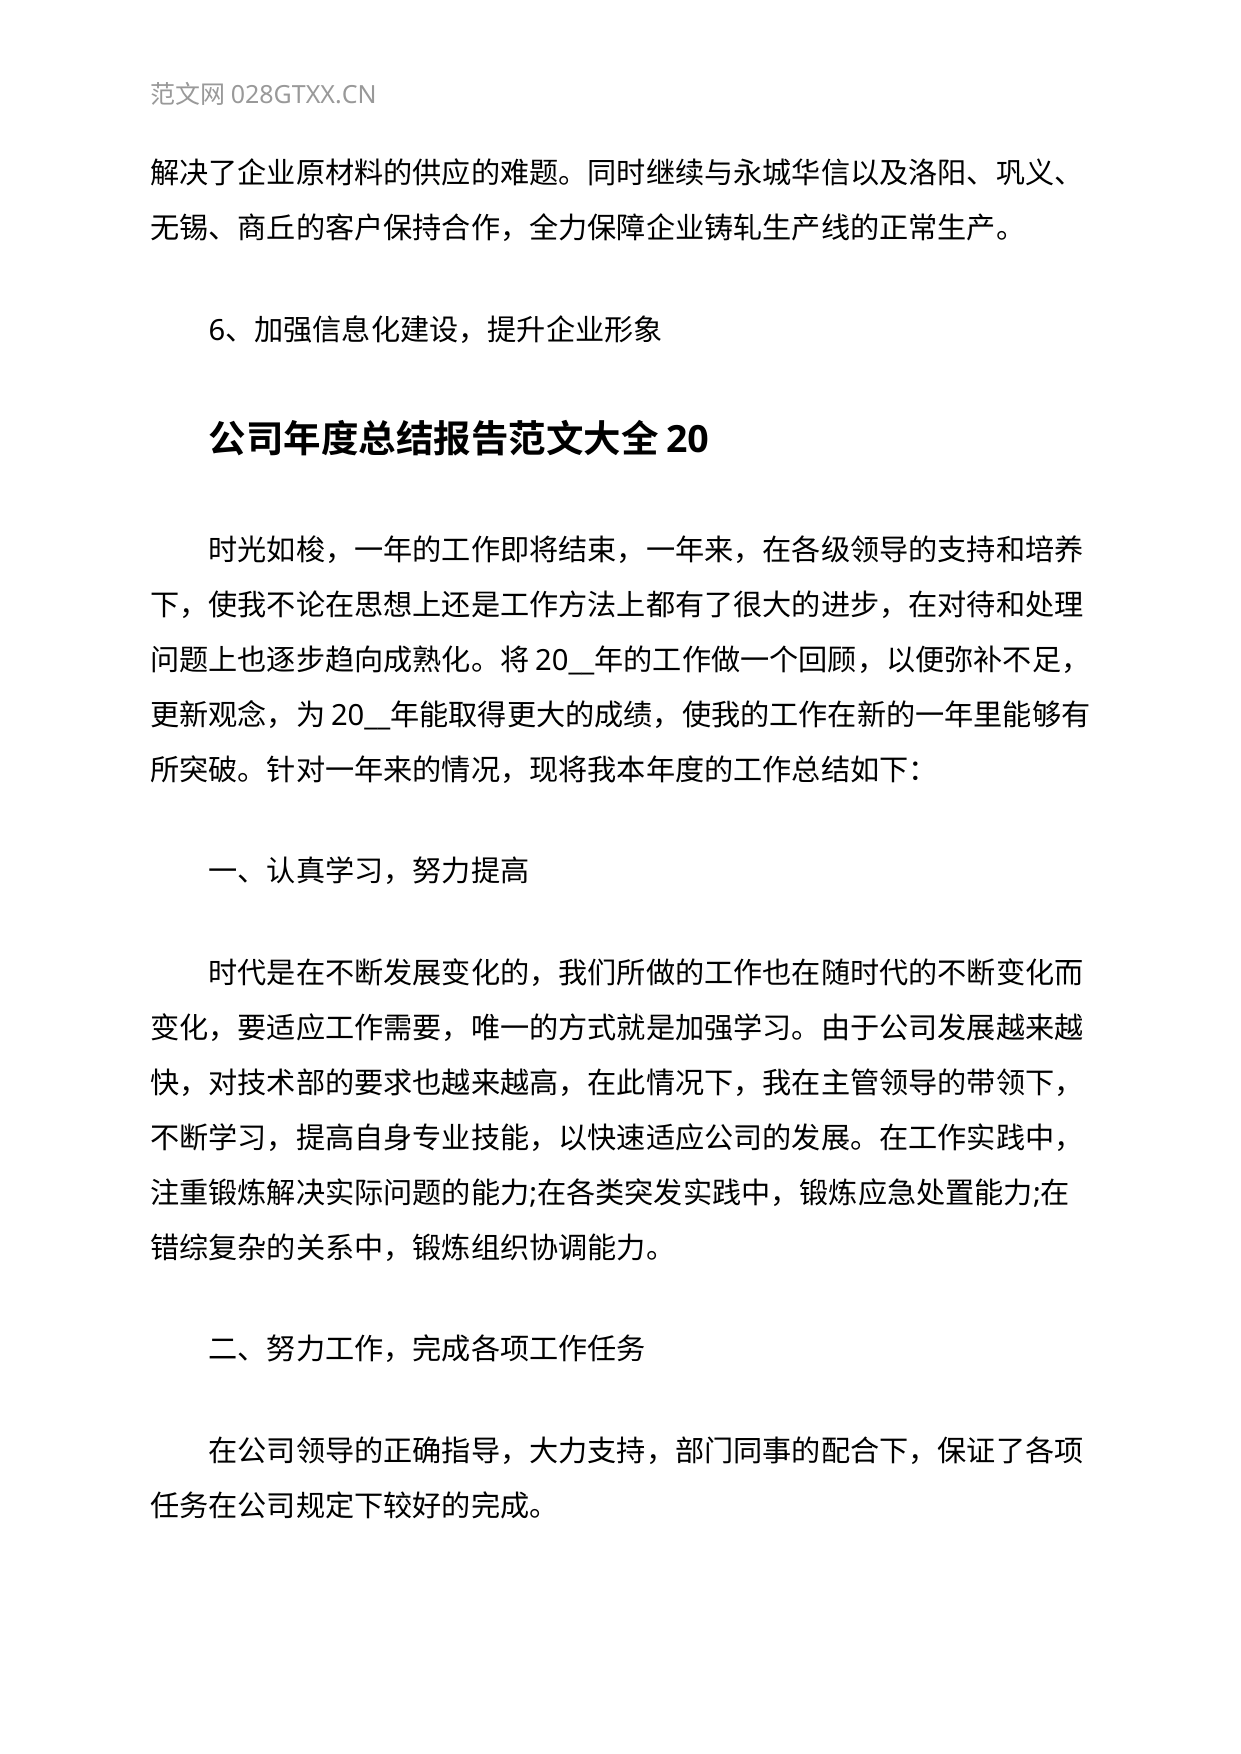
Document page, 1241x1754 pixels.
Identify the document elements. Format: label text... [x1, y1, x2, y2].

text 6、加强信息化建设，提升企业形象 [150, 307, 1090, 349]
text 公司年度总结报告范文大全20 [150, 409, 1090, 463]
text 在公司领导的正确指导，大力支持，部门同事的配合下，保证了各项任务在公司规定下较好的完成。 [150, 1428, 1090, 1525]
text 一、认真学习，努力提高 [150, 848, 1090, 890]
text 二、努力工作，完成各项工作任务 [150, 1326, 1090, 1368]
text 时代是在不断发展变化的，我们所做的工作也在随时代的不断变化而变化，要适应工作需要，唯一的方式就是加强学习。由于公司发展越来越快，对技术部的要求也越来越高，在此情况下，我在主管领导的带领下，不断学习，提高自身专业技能，以快速适应公司的发展。在工作实践中，注重锻炼解决实际问题的能力;在各类突发实践中，锻炼应急处置能力;在错综复杂的关系中，锻炼组织协调能力。 [150, 949, 1090, 1266]
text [150, 150, 1090, 247]
text 时光如梭，一年的工作即将结束，一年来，在各级领导的支持和培养下，使我不论在思想上还是工作方法上都有了很大的进步，在对待和处理问题上也逐步趋向成熟化。将20__年的工作做一个回顾，以便弥补不足，更新观念，为20__年能取得更大的成绩，使我的工作在新的一年里能够有所突破。针对一年来的情况，现将我本年度的工作总结如下： [150, 526, 1090, 788]
